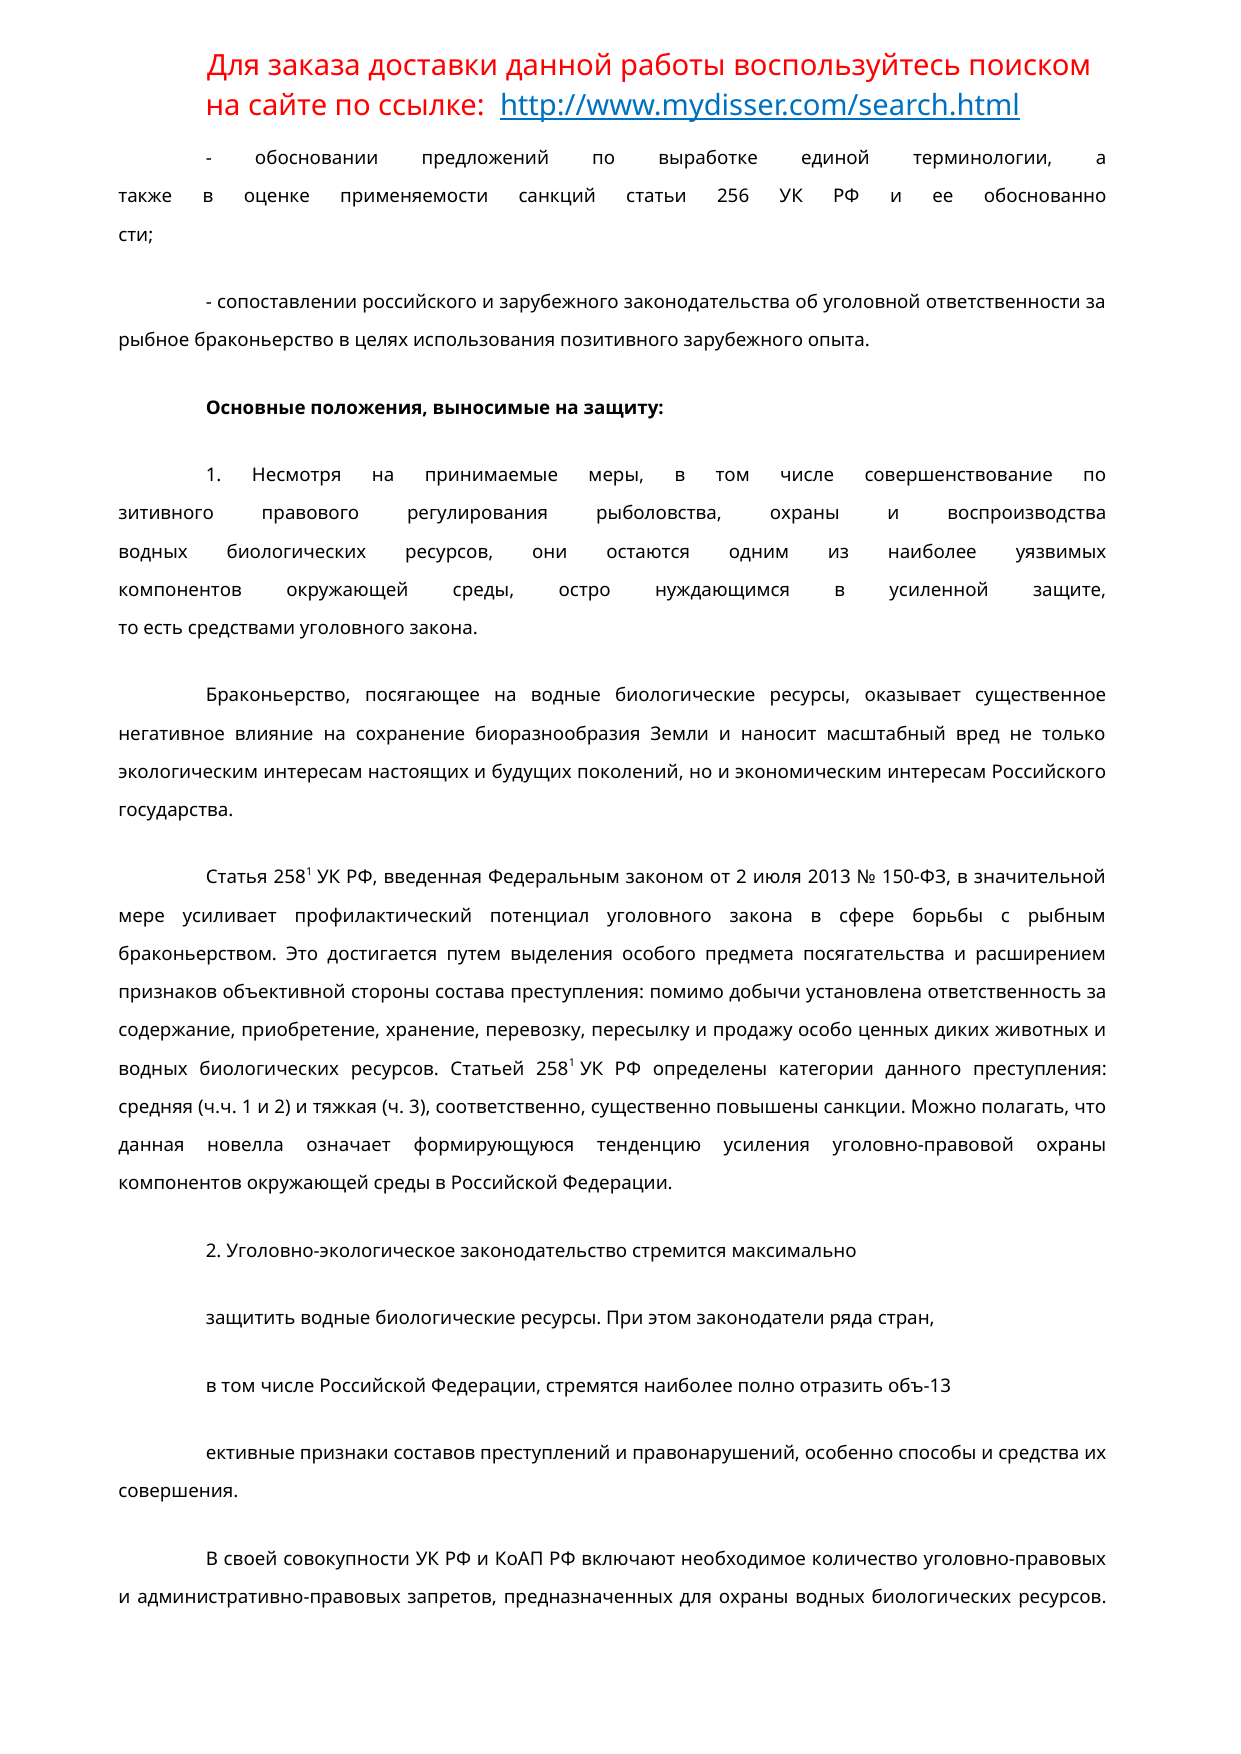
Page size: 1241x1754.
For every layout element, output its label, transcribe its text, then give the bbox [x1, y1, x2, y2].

text в том числе Российской Федерации, стремятся наиболее полно отразить объ-13 [118, 1372, 1107, 1397]
text Основные положения, выносимые на защиту: [118, 394, 1107, 419]
text - обосновании предложений по выработке единой терминологии, а также в оценке применяемости санкций статьи 256 УК РФ и ее обоснованно сти; [118, 144, 1107, 247]
text Браконьерство, посягающее на водные биологические ресурсы, оказывает существенное негативное влияние на сохранение биоразнообразия Земли и наносит масштабный вред не только экологическим интересам настоящих и будущих поколений, но и экономическим интересам Российского государства. [118, 682, 1107, 822]
text Статья 2581 УК РФ, введенная Федеральным законом от 2 июля 2013 № 150-ФЗ, в значительной мере усиливает профилактический потенциал уголовного закона в сфере борьбы с рыбным браконьерством. Это достигается путем выделения особого предмета посягательства и расширением признаков объективной стороны состава преступления: помимо добычи установлена ответственность за содержание, приобретение, хранение, перевозку, пересылку и продажу особо ценных диких животных и водных биологических ресурсов. Статьей 2581 УК РФ определены категории данного преступления: средняя (ч.ч. 1 и 2) и тяжкая (ч. 3), соответственно, существенно повышены санкции. Можно полагать, что данная новелла означает формирующуюся тенденцию усиления уголовно-правовой охраны компонентов окружающей среды в Российской Федерации. [118, 864, 1107, 1195]
text 1. Несмотря на принимаемые меры, в том числе совершенствование по зитивного правового регулирования рыболовства, охраны и воспроизводства водных биологических ресурсов, они остаются одним из наиболее уязвимых компонентов окружающей среды, остро нуждающимся в усиленной защите, то есть средствами уголовного закона. [118, 461, 1107, 640]
text ективные признаки составов преступлений и правонарушений, особенно способы и средства их совершения. [118, 1439, 1107, 1503]
text 2. Уголовно-экологическое законодательство стремится максимально [118, 1237, 1107, 1263]
text - сопоставлении российского и зарубежного законодательства об уголовной ответственности за рыбное браконьерство в целях использования позитивного зарубежного опыта. [118, 288, 1107, 352]
text защитить водные биологические ресурсы. При этом законодатели ряда стран, [118, 1304, 1107, 1330]
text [118, 1545, 1107, 1609]
